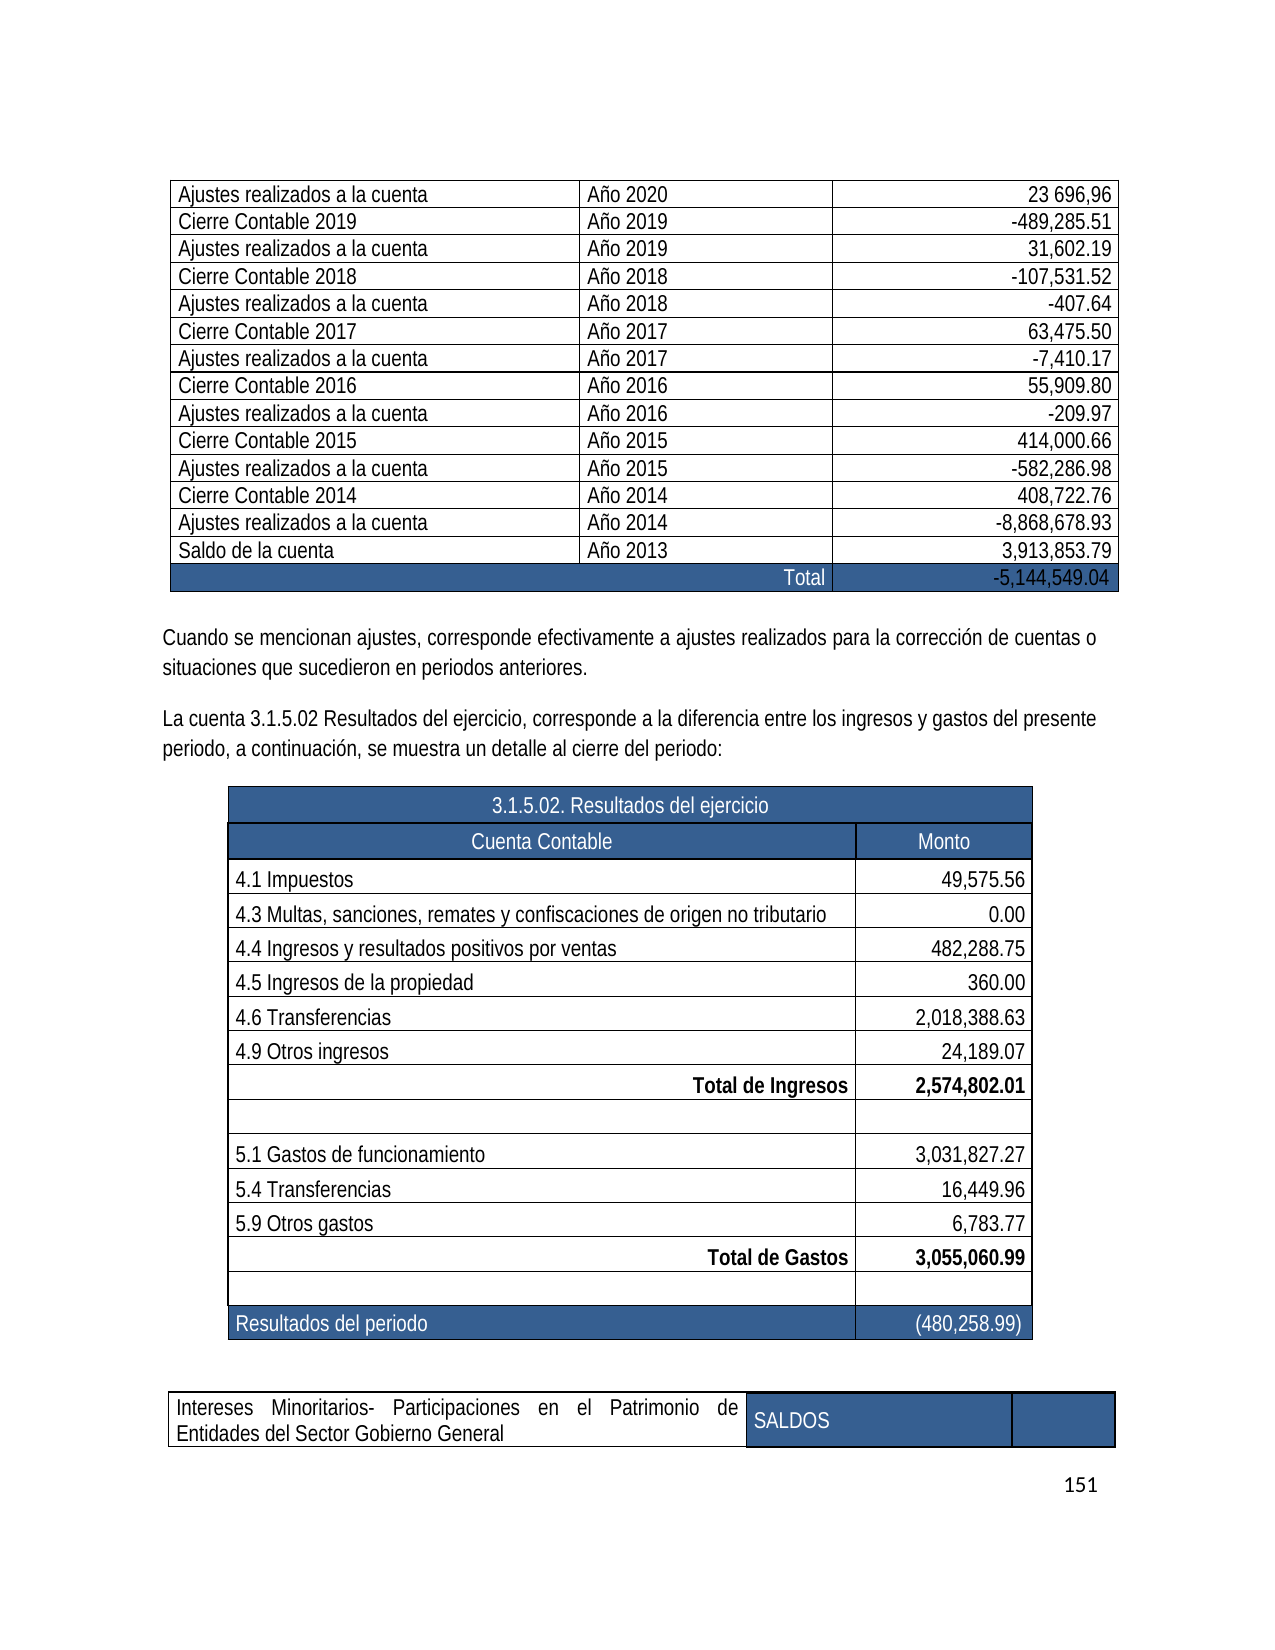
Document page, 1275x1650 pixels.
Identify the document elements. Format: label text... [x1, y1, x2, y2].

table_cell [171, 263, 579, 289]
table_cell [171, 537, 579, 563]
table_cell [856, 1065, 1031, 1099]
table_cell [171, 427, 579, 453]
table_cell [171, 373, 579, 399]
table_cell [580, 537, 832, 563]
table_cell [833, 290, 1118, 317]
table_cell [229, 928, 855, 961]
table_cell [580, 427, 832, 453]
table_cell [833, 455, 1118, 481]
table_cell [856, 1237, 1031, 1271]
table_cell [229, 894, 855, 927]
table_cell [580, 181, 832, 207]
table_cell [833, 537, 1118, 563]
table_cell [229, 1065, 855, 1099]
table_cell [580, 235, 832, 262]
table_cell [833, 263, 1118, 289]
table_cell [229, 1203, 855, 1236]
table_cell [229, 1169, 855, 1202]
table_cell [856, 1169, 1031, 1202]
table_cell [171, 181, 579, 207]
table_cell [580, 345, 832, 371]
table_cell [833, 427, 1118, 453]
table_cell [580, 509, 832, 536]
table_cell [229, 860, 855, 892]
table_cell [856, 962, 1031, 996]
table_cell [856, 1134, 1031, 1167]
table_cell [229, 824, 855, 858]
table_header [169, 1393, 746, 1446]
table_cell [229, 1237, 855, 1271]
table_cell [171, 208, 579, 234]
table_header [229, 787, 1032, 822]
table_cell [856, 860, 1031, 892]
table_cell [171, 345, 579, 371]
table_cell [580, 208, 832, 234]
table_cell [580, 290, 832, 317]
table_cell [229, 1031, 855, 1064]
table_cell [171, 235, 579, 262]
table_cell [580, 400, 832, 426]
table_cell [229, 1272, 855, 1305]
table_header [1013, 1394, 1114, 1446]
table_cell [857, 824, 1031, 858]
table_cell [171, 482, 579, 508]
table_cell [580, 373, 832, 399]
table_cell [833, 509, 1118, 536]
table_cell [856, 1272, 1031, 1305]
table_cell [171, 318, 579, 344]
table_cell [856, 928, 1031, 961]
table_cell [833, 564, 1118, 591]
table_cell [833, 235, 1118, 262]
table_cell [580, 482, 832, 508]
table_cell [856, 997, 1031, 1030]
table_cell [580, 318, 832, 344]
text La cuenta 3.1.5.02 Resultados del ejercicio, corresponde a la diferencia entre los ingresos y gastos del presente periodo, a continuación, se muestra un detalle al cierre del periodo: [162, 705, 1098, 762]
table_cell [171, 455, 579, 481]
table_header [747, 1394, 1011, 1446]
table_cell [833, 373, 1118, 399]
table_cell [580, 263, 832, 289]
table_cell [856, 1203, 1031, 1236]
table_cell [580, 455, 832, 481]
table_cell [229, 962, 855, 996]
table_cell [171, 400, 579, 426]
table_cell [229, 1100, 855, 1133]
text Cuando se mencionan ajustes, corresponde efectivamente a ajustes realizados para la corrección de cuentas o situaciones que sucedieron en periodos anteriores. [162, 624, 1098, 680]
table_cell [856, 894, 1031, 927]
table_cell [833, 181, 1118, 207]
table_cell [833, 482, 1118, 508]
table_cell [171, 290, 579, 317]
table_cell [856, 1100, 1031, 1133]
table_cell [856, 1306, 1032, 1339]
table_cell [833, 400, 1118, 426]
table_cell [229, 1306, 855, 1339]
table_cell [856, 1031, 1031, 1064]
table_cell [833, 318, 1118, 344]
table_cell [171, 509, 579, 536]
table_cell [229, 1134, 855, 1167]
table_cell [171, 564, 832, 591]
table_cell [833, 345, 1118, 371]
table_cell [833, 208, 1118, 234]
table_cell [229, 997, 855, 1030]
